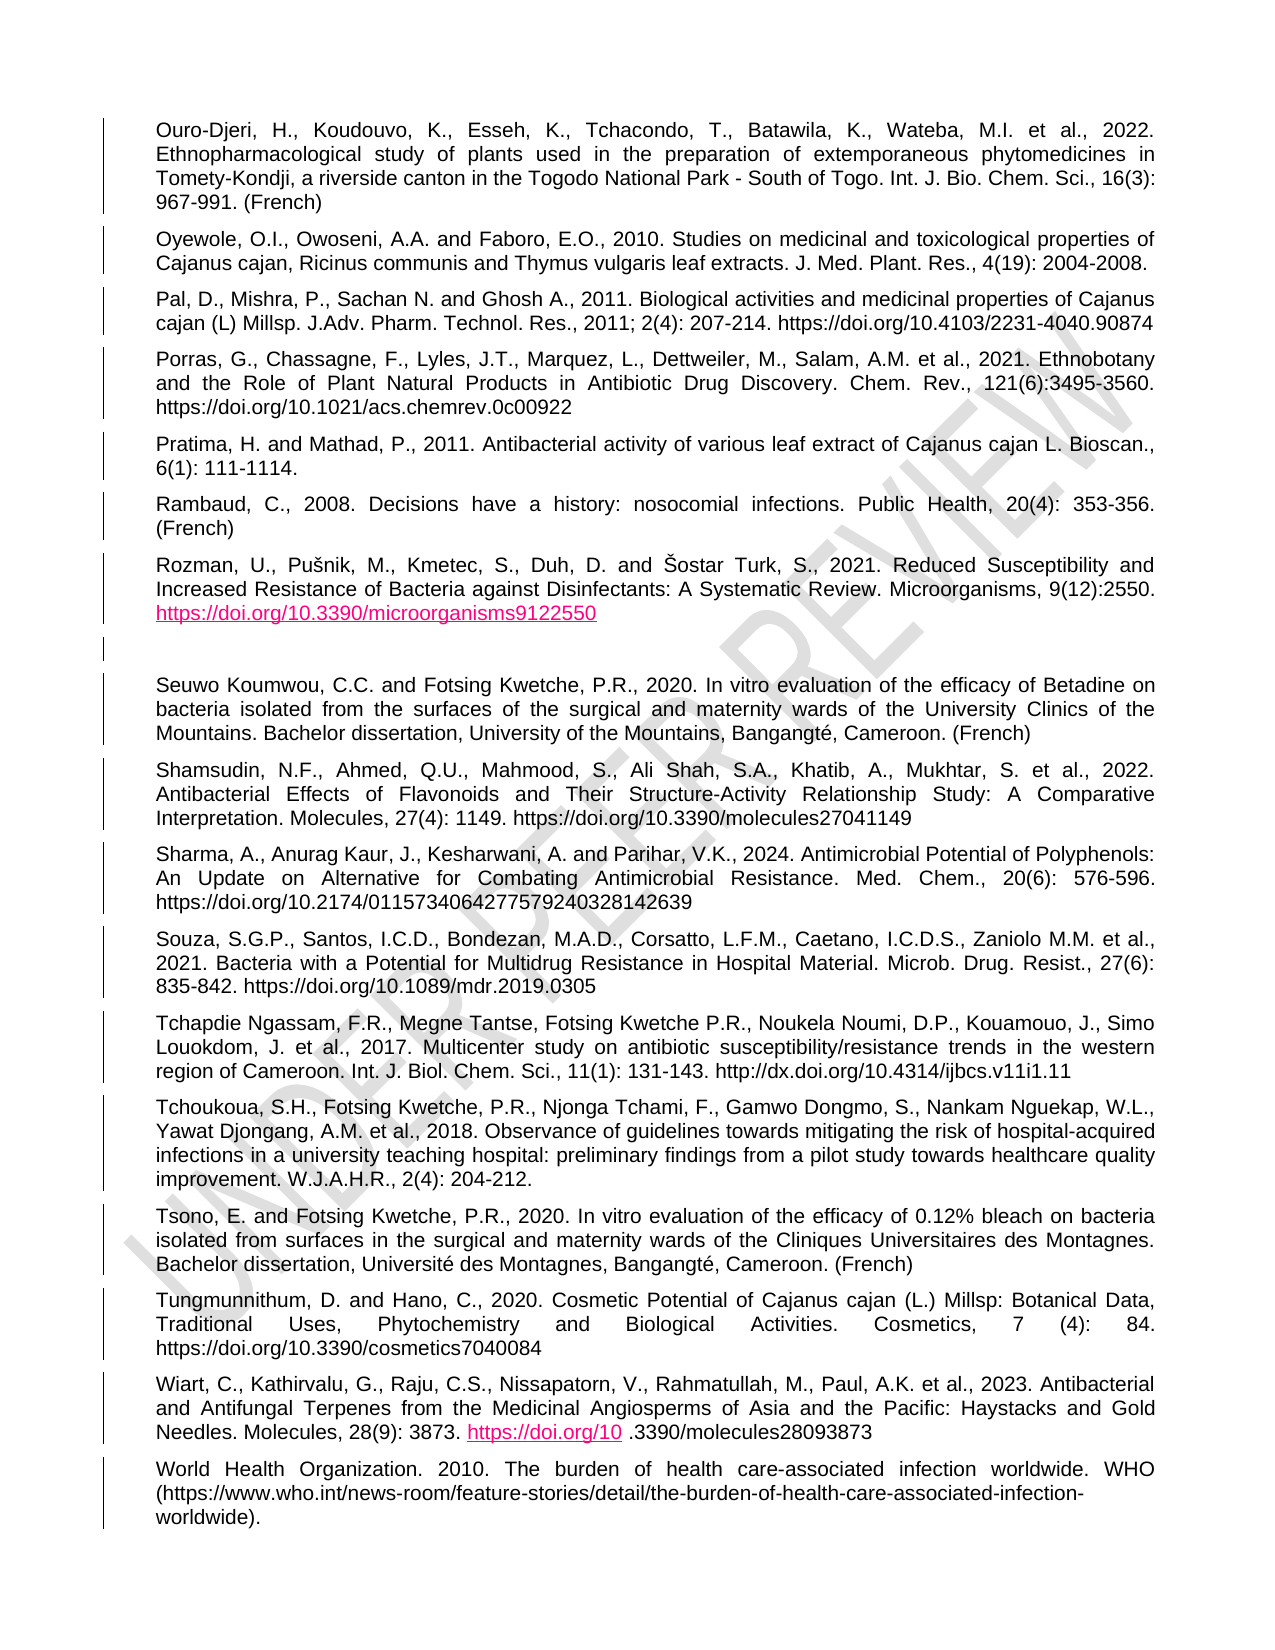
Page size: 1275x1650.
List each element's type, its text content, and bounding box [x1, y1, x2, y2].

text Tsono, E. and Fotsing Kwetche, P.R., 2020. In vitro evaluation of the efficacy of 0.12% bleach on bacteria isolated from surfaces in the surgical and maternity wards of the Cliniques Universitaires des Montagnes. Bachelor dissertation, Université des Montagnes, Bangangté, Cameroon. (French) [156, 1203, 1157, 1275]
text Rambaud, C., 2008. Decisions have a history: nosocomial infections. Public Health, 20(4): 353-356. (French) [156, 492, 1157, 540]
text Porras, G., Chassagne, F., Lyles, J.T., Marquez, L., Dettweiler, M., Salam, A.M. et al., 2021. Ethnobotany and the Role of Plant Natural Products in Antibiotic Drug Discovery. Chem. Rev., 121(6):3495-3560. https://doi.org/10.1021/acs.chemrev.0c00922 [156, 347, 1157, 419]
text Pal, D., Mishra, P., Sachan N. and Ghosh A., 2011. Biological activities and medicinal properties of Cajanus cajan (L) Millsp. J.Adv. Pharm. Technol. Res., 2011; 2(4): 207-214. https://doi.org/10.4103/2231-4040.90874 [156, 287, 1157, 335]
text Tchoukoua, S.H., Fotsing Kwetche, P.R., Njonga Tchami, F., Gamwo Dongmo, S., Nankam Nguekap, W.L., Yawat Djongang, A.M. et al., 2018. Observance of guidelines towards mitigating the risk of hospital-acquired infections in a university teaching hospital: preliminary findings from a pilot study towards healthcare quality improvement. W.J.A.H.R., 2(4): 204-212. [156, 1095, 1157, 1191]
text Rozman, U., Pušnik, M., Kmetec, S., Duh, D. and Šostar Turk, S., 2021. Reduced Susceptibility and Increased Resistance of Bacteria against Disinfectants: A Systematic Review. Microorganisms, 9(12):2550. https://doi.org/10.3390/microorganisms9122550 [156, 552, 1157, 624]
text Tchapdie Ngassam, F.R., Megne Tantse, Fotsing Kwetche P.R., Noukela Noumi, D.P., Kouamouo, J., Simo Louokdom, J. et al., 2017. Multicenter study on antibiotic susceptibility/resistance trends in the western region of Cameroon. Int. J. Biol. Chem. Sci., 11(1): 131-143. http://dx.doi.org/10.4314/ijbcs.v11i1.11 [156, 1011, 1157, 1083]
text Shamsudin, N.F., Ahmed, Q.U., Mahmood, S., Ali Shah, S.A., Khatib, A., Mukhtar, S. et al., 2022. Antibacterial Effects of Flavonoids and Their Structure-Activity Relationship Study: A Comparative Interpretation. Molecules, 27(4): 1149. https://doi.org/10.3390/molecules27041149 [156, 758, 1157, 829]
text World Health Organization. 2010. The burden of health care-associated infection worldwide. WHO (https://www.who.int/news-room/feature-stories/detail/the-burden-of-health-care-associated-infection-worldwide). [156, 1457, 1157, 1528]
text Seuwo Koumwou, C.C. and Fotsing Kwetche, P.R., 2020. In vitro evaluation of the efficacy of Betadine on bacteria isolated from the surfaces of the surgical and maternity wards of the University Clinics of the Mountains. Bachelor dissertation, University of the Mountains, Bangangté, Cameroon. (French) [156, 673, 1157, 745]
text Pratima, H. and Mathad, P., 2011. Antibacterial activity of various leaf extract of Cajanus cajan L. Bioscan., 6(1): 111-1114. [156, 432, 1157, 479]
text Tungmunnithum, D. and Hano, C., 2020. Cosmetic Potential of Cajanus cajan (L.) Millsp: Botanical Data, Traditional Uses, Phytochemistry and Biological Activities. Cosmetics, 7 (4): 84. https://doi.org/10.3390/cosmetics7040084 [156, 1288, 1157, 1360]
text Oyewole, O.I., Owoseni, A.A. and Faboro, E.O., 2010. Studies on medicinal and toxicological properties of Cajanus cajan, Ricinus communis and Thymus vulgaris leaf extracts. J. Med. Plant. Res., 4(19): 2004-2008. [156, 226, 1157, 274]
text Souza, S.G.P., Santos, I.C.D., Bondezan, M.A.D., Corsatto, L.F.M., Caetano, I.C.D.S., Zaniolo M.M. et al., 2021. Bacteria with a Potential for Multidrug Resistance in Hospital Material. Microb. Drug. Resist., 27(6): 835-842. https://doi.org/10.1089/mdr.2019.0305 [156, 926, 1157, 998]
text Sharma, A., Anurag Kaur, J., Kesharwani, A. and Parihar, V.K., 2024. Antimicrobial Potential of Polyphenols: An Update on Alternative for Combating Antimicrobial Resistance. Med. Chem., 20(6): 576-596. https://doi.org/10.2174/0115734064277579240328142639 [156, 842, 1157, 914]
text Ouro-Djeri, H., Koudouvo, K., Esseh, K., Tchacondo, T., Batawila, K., Wateba, M.I. et al., 2022. Ethnopharmacological study of plants used in the preparation of extemporaneous phytomedicines in Tomety-Kondji, a riverside canton in the Togodo National Park - South of Togo. Int. J. Bio. Chem. Sci., 16(3): 967-991. (French) [156, 118, 1157, 214]
text Wiart, C., Kathirvalu, G., Raju, C.S., Nissapatorn, V., Rahmatullah, M., Paul, A.K. et al., 2023. Antibacterial and Antifungal Terpenes from the Medicinal Angiosperms of Asia and the Pacific: Haystacks and Gold Needles. Molecules, 28(9): 3873. https://doi.org/10 .3390/molecules28093873 [156, 1372, 1157, 1444]
